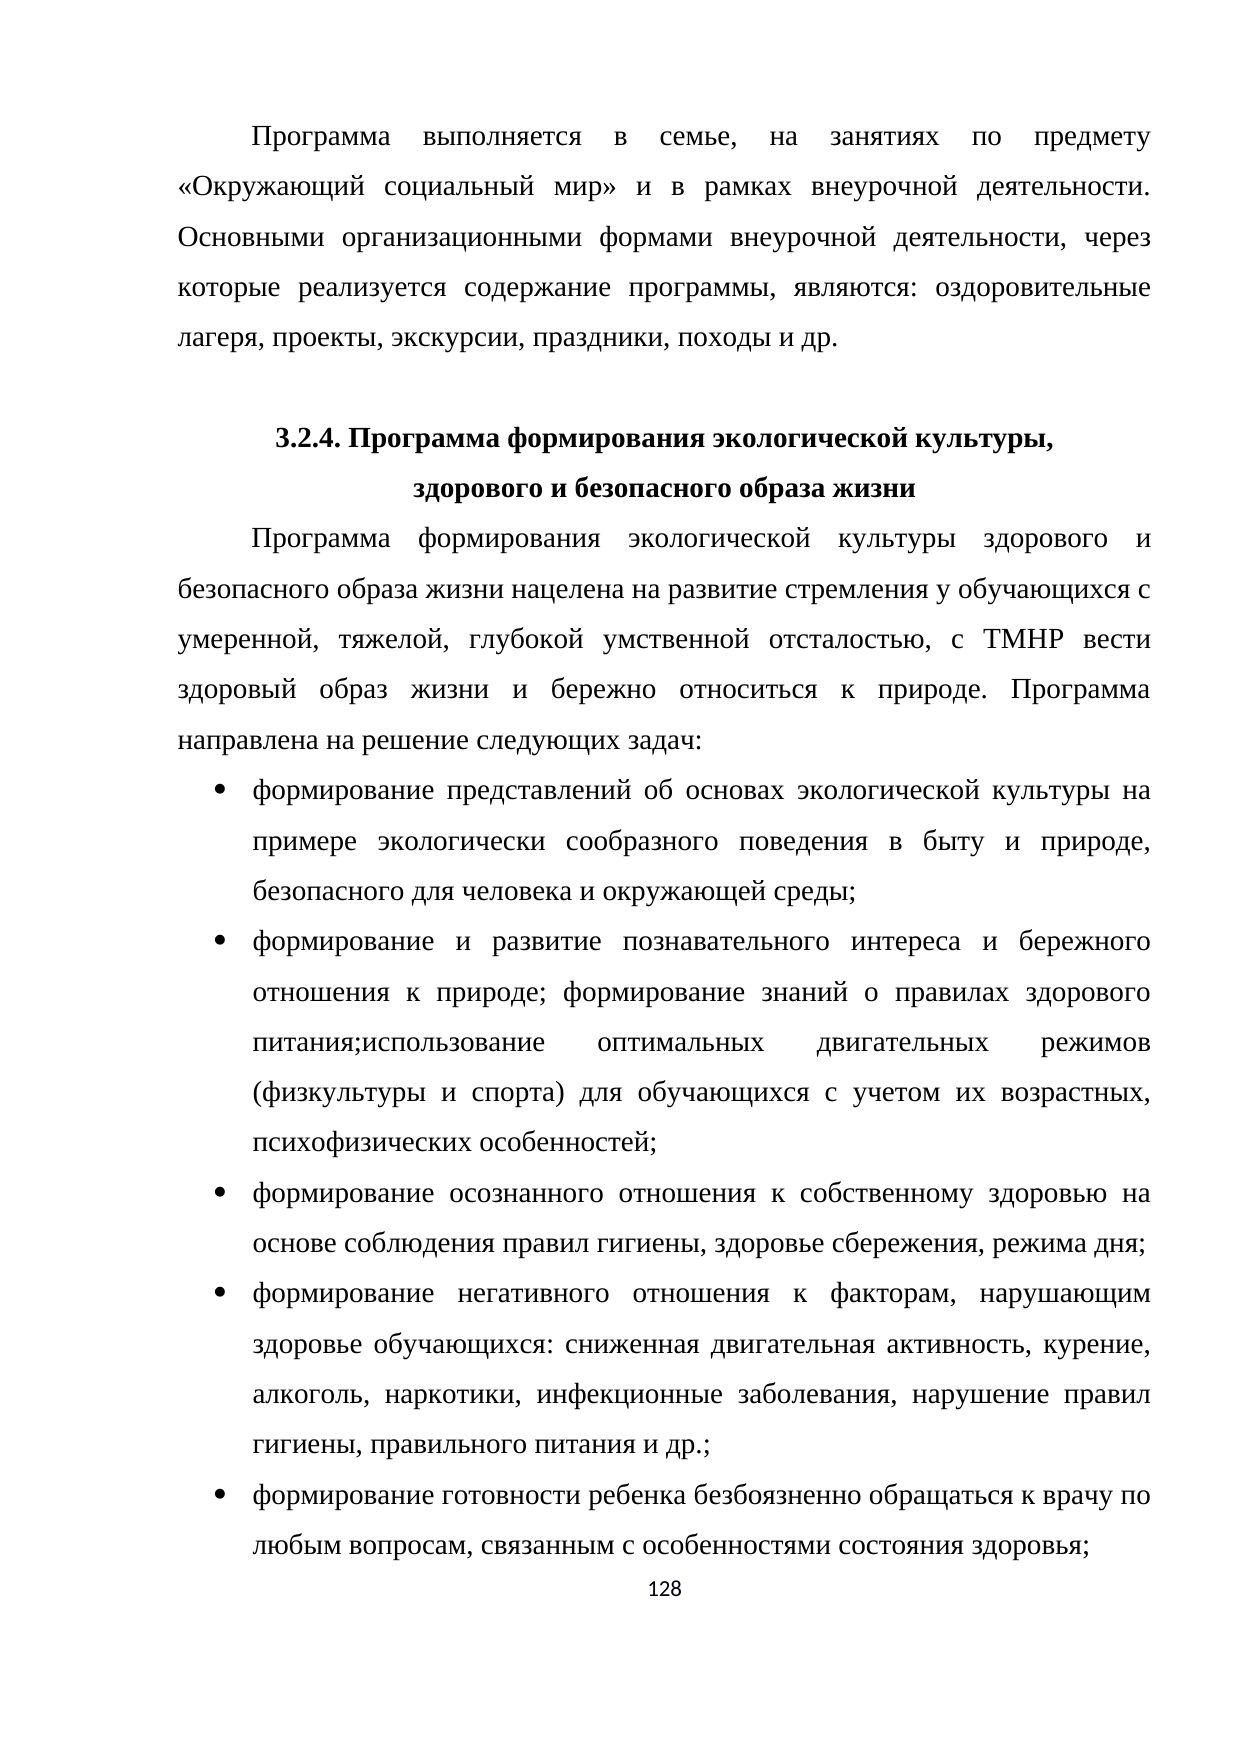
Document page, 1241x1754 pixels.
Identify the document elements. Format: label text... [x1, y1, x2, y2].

list формирование представлений об основах экологической культуры на примере экологически сообразного поведения в быту и природе, безопасного для человека и окружающей среды; [215, 772, 1152, 906]
list формирование готовности ребенка безбоязненно обращаться к врачу по любым вопросам, связанным с особенностями состояния здоровья; [215, 1477, 1152, 1561]
text Программа формирования экологической культуры здорового и безопасного образа жизни нацелена на развитие стремления у обучающихся с умеренной, тяжелой, глубокой умственной отсталостью, с ТМНР вести здоровый образ жизни и бережно относиться к природе. Программа направлена на решение следующих задач: [177, 521, 1152, 755]
text Программа выполняется в семье, на занятиях по предмету «Окружающий социальный мир» и в рамках внеурочной деятельности. Основными организационными формами внеурочной деятельности, через которые реализуется содержание программы, являются: оздоровительные лагеря, проекты, экскурсии, праздники, походы и др. [177, 118, 1152, 353]
list формирование негативного отношения к факторам, нарушающим здоровье обучающихся: сниженная двигательная активность, курение, алкоголь, наркотики, инфекционные заболевания, нарушение правил гигиены, правильного питания и др.; [215, 1276, 1152, 1460]
text 3.2.4. Программа формирования экологической культуры, [177, 420, 1152, 453]
list формирование и развитие познавательного интереса и бережного отношения к природе; формирование знаний о правилах здорового питания;использование оптимальных двигательных режимов (физкультуры и спорта) для обучающихся с учетом их возрастных, психофизических особенностей; [215, 923, 1152, 1158]
text здорового и безопасного образа жизни [177, 470, 1152, 504]
list формирование осознанного отношения к собственному здоровью на основе соблюдения правил гигиены, здоровье сбережения, режима дня; [215, 1175, 1152, 1259]
